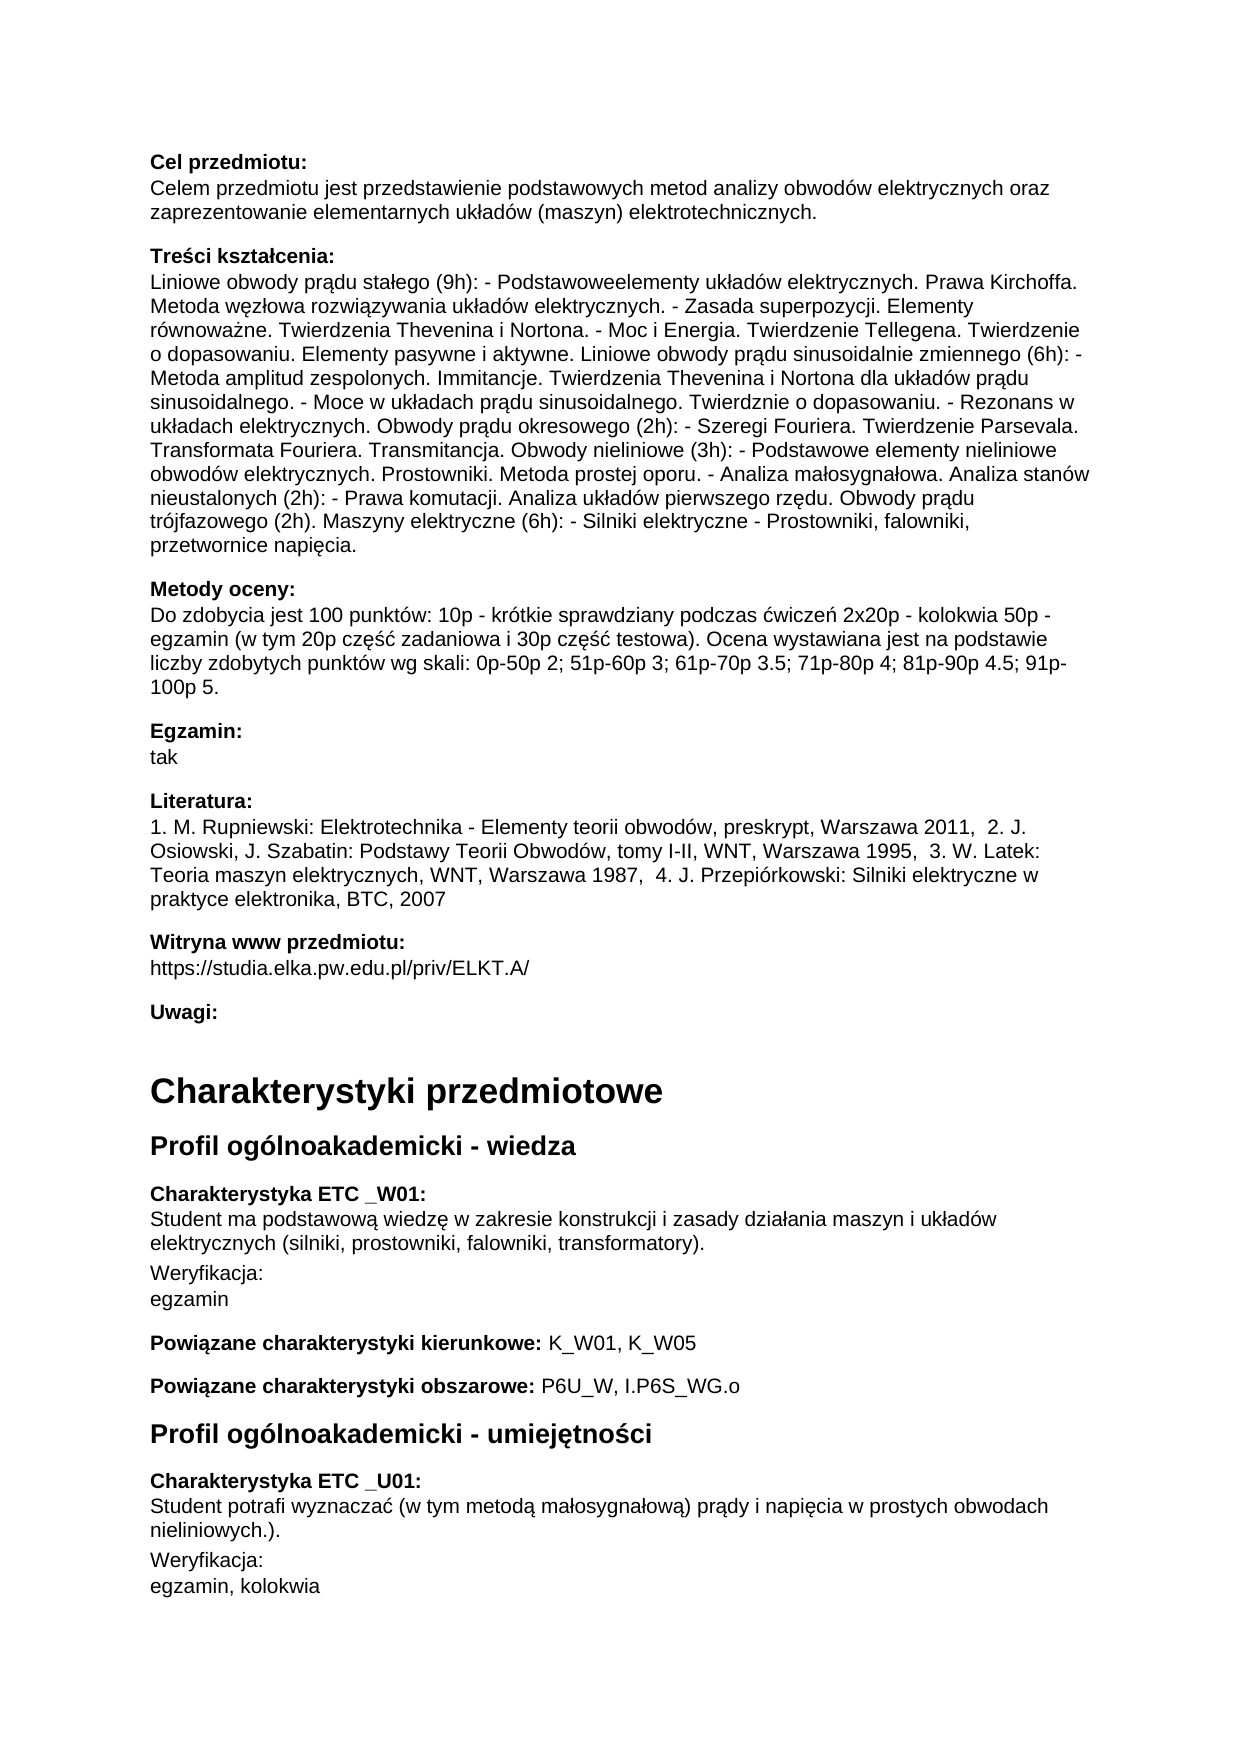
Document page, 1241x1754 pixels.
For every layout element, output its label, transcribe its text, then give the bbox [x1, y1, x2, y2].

text Uwagi: [150, 1000, 1090, 1024]
text tak [150, 745, 1090, 769]
subtitle Profil ogólnoakademicki - umiejętności [150, 1418, 1090, 1449]
text Do zdobycia jest 100 punktów: 10p - krótkie sprawdziany podczas ćwiczeń 2x20p - kolokwia 50p - egzamin (w tym 20p część zadaniowa i 30p część testowa). Ocena wystawiana jest na podstawie liczby zdobytych punktów wg skali: 0p-50p 2; 51p-60p 3; 61p-70p 3.5; 71p-80p 4; 81p-90p 4.5; 91p-100p 5. [150, 603, 1090, 699]
text Weryfikacja: [150, 1548, 1090, 1572]
text Witryna www przedmiotu: [150, 930, 1090, 954]
text Powiązane charakterystyki kierunkowe: K_W01, K_W05 [150, 1330, 1090, 1354]
text egzamin, kolokwia [150, 1574, 1090, 1598]
subtitle Charakterystyki przedmiotowe [150, 1070, 1090, 1111]
text https://studia.elka.pw.edu.pl/priv/ELKT.A/ [150, 956, 1090, 980]
text Treści kształcenia: [150, 244, 1090, 268]
text Charakterystyka ETC _W01: [150, 1181, 1090, 1205]
text Egzamin: [150, 719, 1090, 743]
text egzamin [150, 1287, 1090, 1311]
text Charakterystyka ETC _U01: [150, 1469, 1090, 1493]
text Student potrafi wyznaczać (w tym metodą małosygnałową) prądy i napięcia w prostych obwodach nieliniowych.). [150, 1494, 1090, 1542]
text Celem przedmiotu jest przedstawienie podstawowych metod analizy obwodów elektrycznych oraz zaprezentowanie elementarnych układów (maszyn) elektrotechnicznych. [150, 176, 1090, 224]
text Powiązane charakterystyki obszarowe: P6U_W, I.P6S_WG.o [150, 1374, 1090, 1398]
text Weryfikacja: [150, 1261, 1090, 1284]
subtitle Profil ogólnoakademicki - wiedza [150, 1130, 1090, 1162]
text Metody oceny: [150, 577, 1090, 601]
text Cel przedmiotu: [150, 150, 1090, 174]
text Liniowe obwody prądu stałego (9h): - Podstawoweelementy układów elektrycznych. Prawa Kirchoffa. Metoda węzłowa rozwiązywania układów elektrycznych. - Zasada superpozycji. Elementy równoważne. Twierdzenia Thevenina i Nortona. - Moc i Energia. Twierdzenie Tellegena. Twierdzenie o dopasowaniu. Elementy pasywne i aktywne. Liniowe obwody prądu sinusoidalnie zmiennego (6h): - Metoda amplitud zespolonych. Immitancje. Twierdzenia Thevenina i Nortona dla układów prądu sinusoidalnego. - Moce w układach prądu sinusoidalnego. Twierdznie o dopasowaniu. - Rezonans w układach elektrycznych. Obwody prądu okresowego (2h): - Szeregi Fouriera. Twierdzenie Parsevala. Transformata Fouriera. Transmitancja. Obwody nieliniowe (3h): - Podstawowe elementy nieliniowe obwodów elektrycznych. Prostowniki. Metoda prostej oporu. - Analiza małosygnałowa. Analiza stanów nieustalonych (2h): - Prawa komutacji. Analiza układów pierwszego rzędu. Obwody prądu trójfazowego (2h). Maszyny elektryczne (6h): - Silniki elektryczne - Prostowniki, falowniki, przetwornice napięcia. [150, 270, 1090, 557]
text Student ma podstawową wiedzę w zakresie konstrukcji i zasady działania maszyn i układów elektrycznych (silniki, prostowniki, falowniki, transformatory). [150, 1206, 1090, 1254]
text 1. M. Rupniewski: Elektrotechnika - Elementy teorii obwodów, preskrypt, Warszawa 2011, 2. J. Osiowski, J. Szabatin: Podstawy Teorii Obwodów, tomy I-II, WNT, Warszawa 1995, 3. W. Latek: Teoria maszyn elektrycznych, WNT, Warszawa 1987, 4. J. Przepiórkowski: Silniki elektryczne w praktyce elektronika, BTC, 2007 [150, 814, 1090, 910]
text Literatura: [150, 788, 1090, 812]
